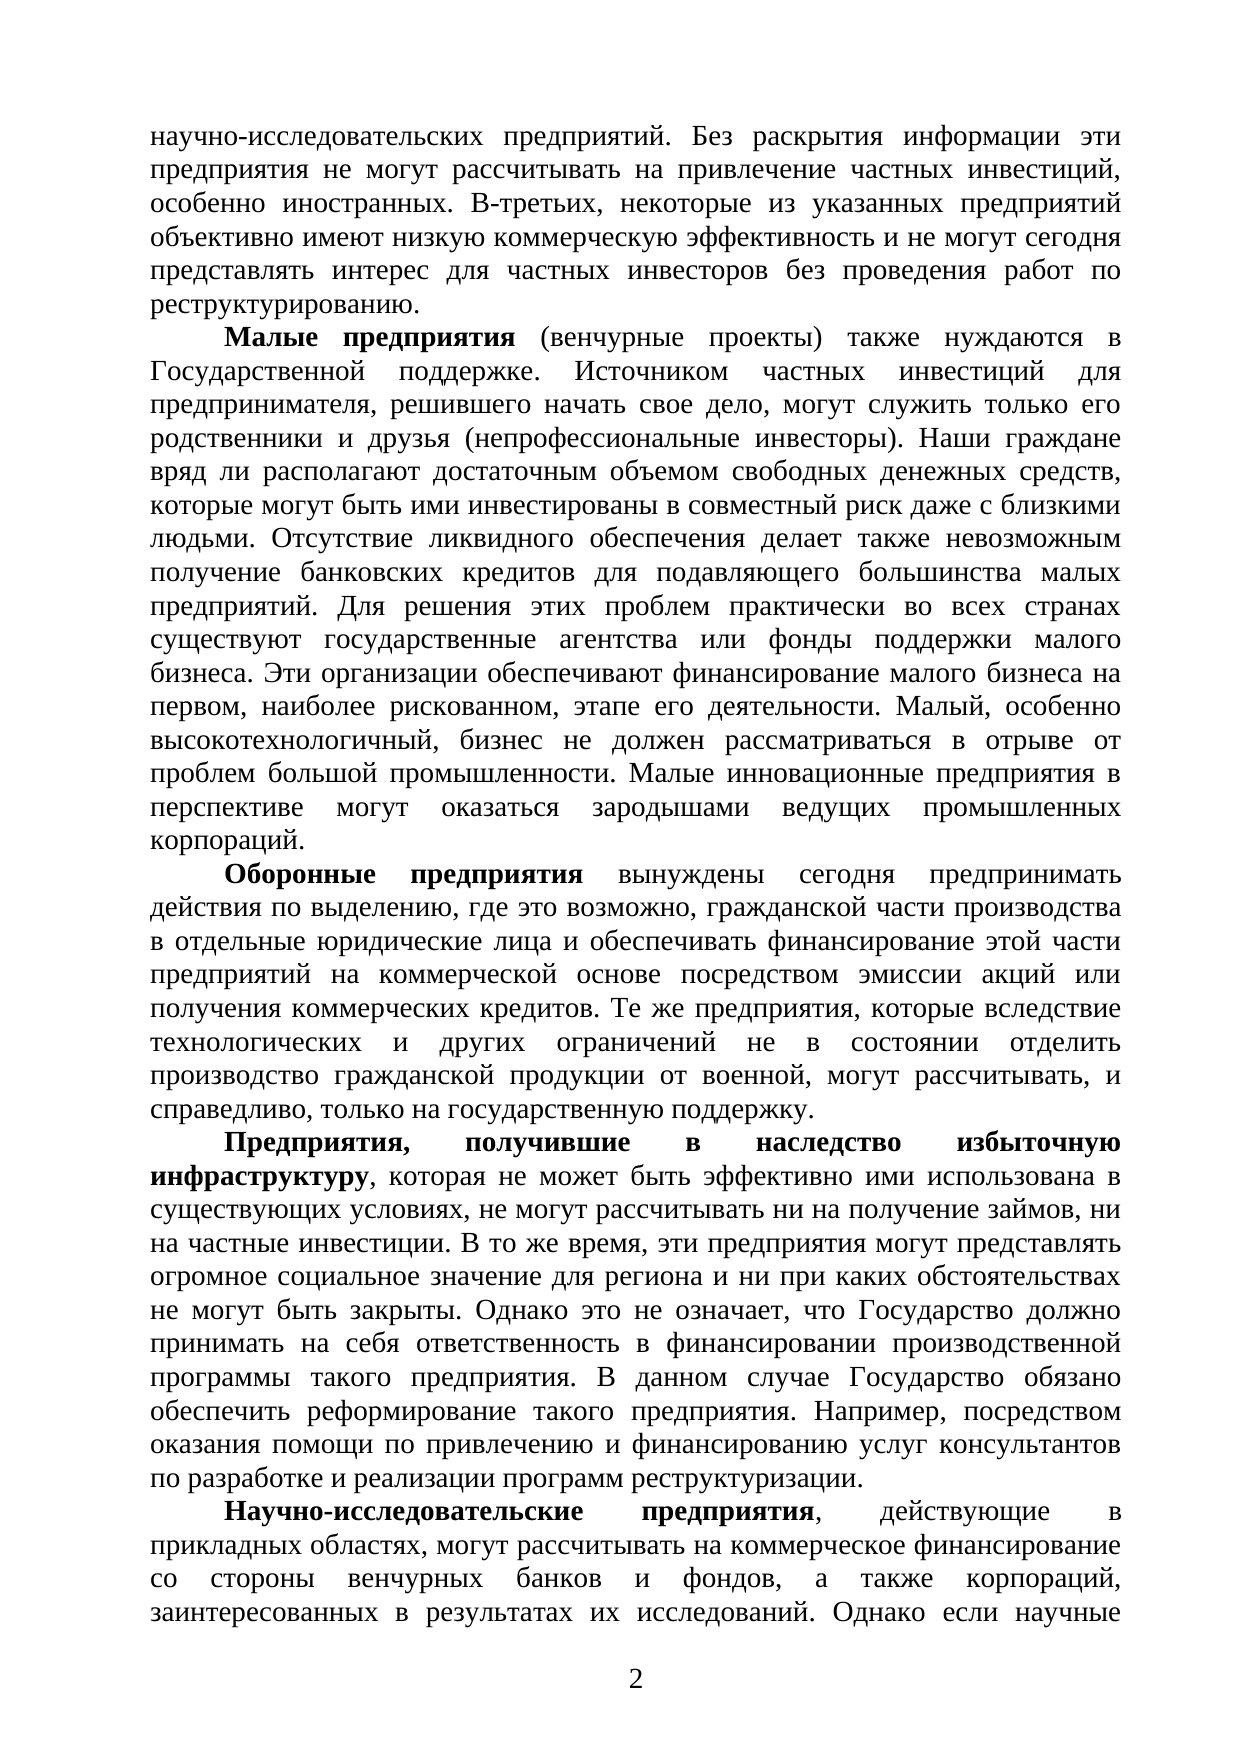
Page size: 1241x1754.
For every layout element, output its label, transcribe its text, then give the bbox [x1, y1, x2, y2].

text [150, 1493, 1122, 1627]
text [150, 118, 1122, 319]
text Оборонные предприятия вынуждены сегодня предпринимать действия по выделению, где это возможно, гражданской части производства в отдельные юридические лица и обеспечивать финансирование этой части предприятий на коммерческой основе посредством эмиссии акций или получения коммерческих кредитов. Те же предприятия, которые вследствие технологических и других ограничений не в состоянии отделить производство гражданской продукции от военной, могут рассчитывать, и справедливо, только на государственную поддержку. [150, 856, 1122, 1124]
text Малые предприятия (венчурные проекты) также нуждаются в Государственной поддержке. Источником частных инвестиций для предпринимателя, решившего начать свое дело, могут служить только его родственники и друзья (непрофессиональные инвесторы). Наши граждане вряд ли располагают достаточным объемом свободных денежных средств, которые могут быть ими инвестированы в совместный риск даже с близкими людьми. Отсутствие ликвидного обеспечения делает также невозможным получение банковских кредитов для подавляющего большинства малых предприятий. Для решения этих проблем практически во всех странах существуют государственные агентства или фонды поддержки малого бизнеса. Эти организации обеспечивают финансирование малого бизнеса на первом, наиболее рискованном, этапе его деятельности. Малый, особенно высокотехнологичный, бизнес не должен рассматриваться в отрыве от проблем большой промышленности. Малые инновационные предприятия в перспективе могут оказаться зародышами ведущих промышленных корпораций. [150, 319, 1122, 856]
text Предприятия, получившие в наследство избыточную инфраструктуру, которая не может быть эффективно ими использована в существующих условиях, не могут рассчитывать ни на получение займов, ни на частные инвестиции. В то же время, эти предприятия могут представлять огромное социальное значение для региона и ни при каких обстоятельствах не могут быть закрыты. Однако это не означает, что Государство должно принимать на себя ответственность в финансировании производственной программы такого предприятия. В данном случае Государство обязано обеспечить реформирование такого предприятия. Например, посредством оказания помощи по привлечению и финансированию услуг консультантов по разработке и реализации программ реструктуризации. [150, 1124, 1122, 1493]
